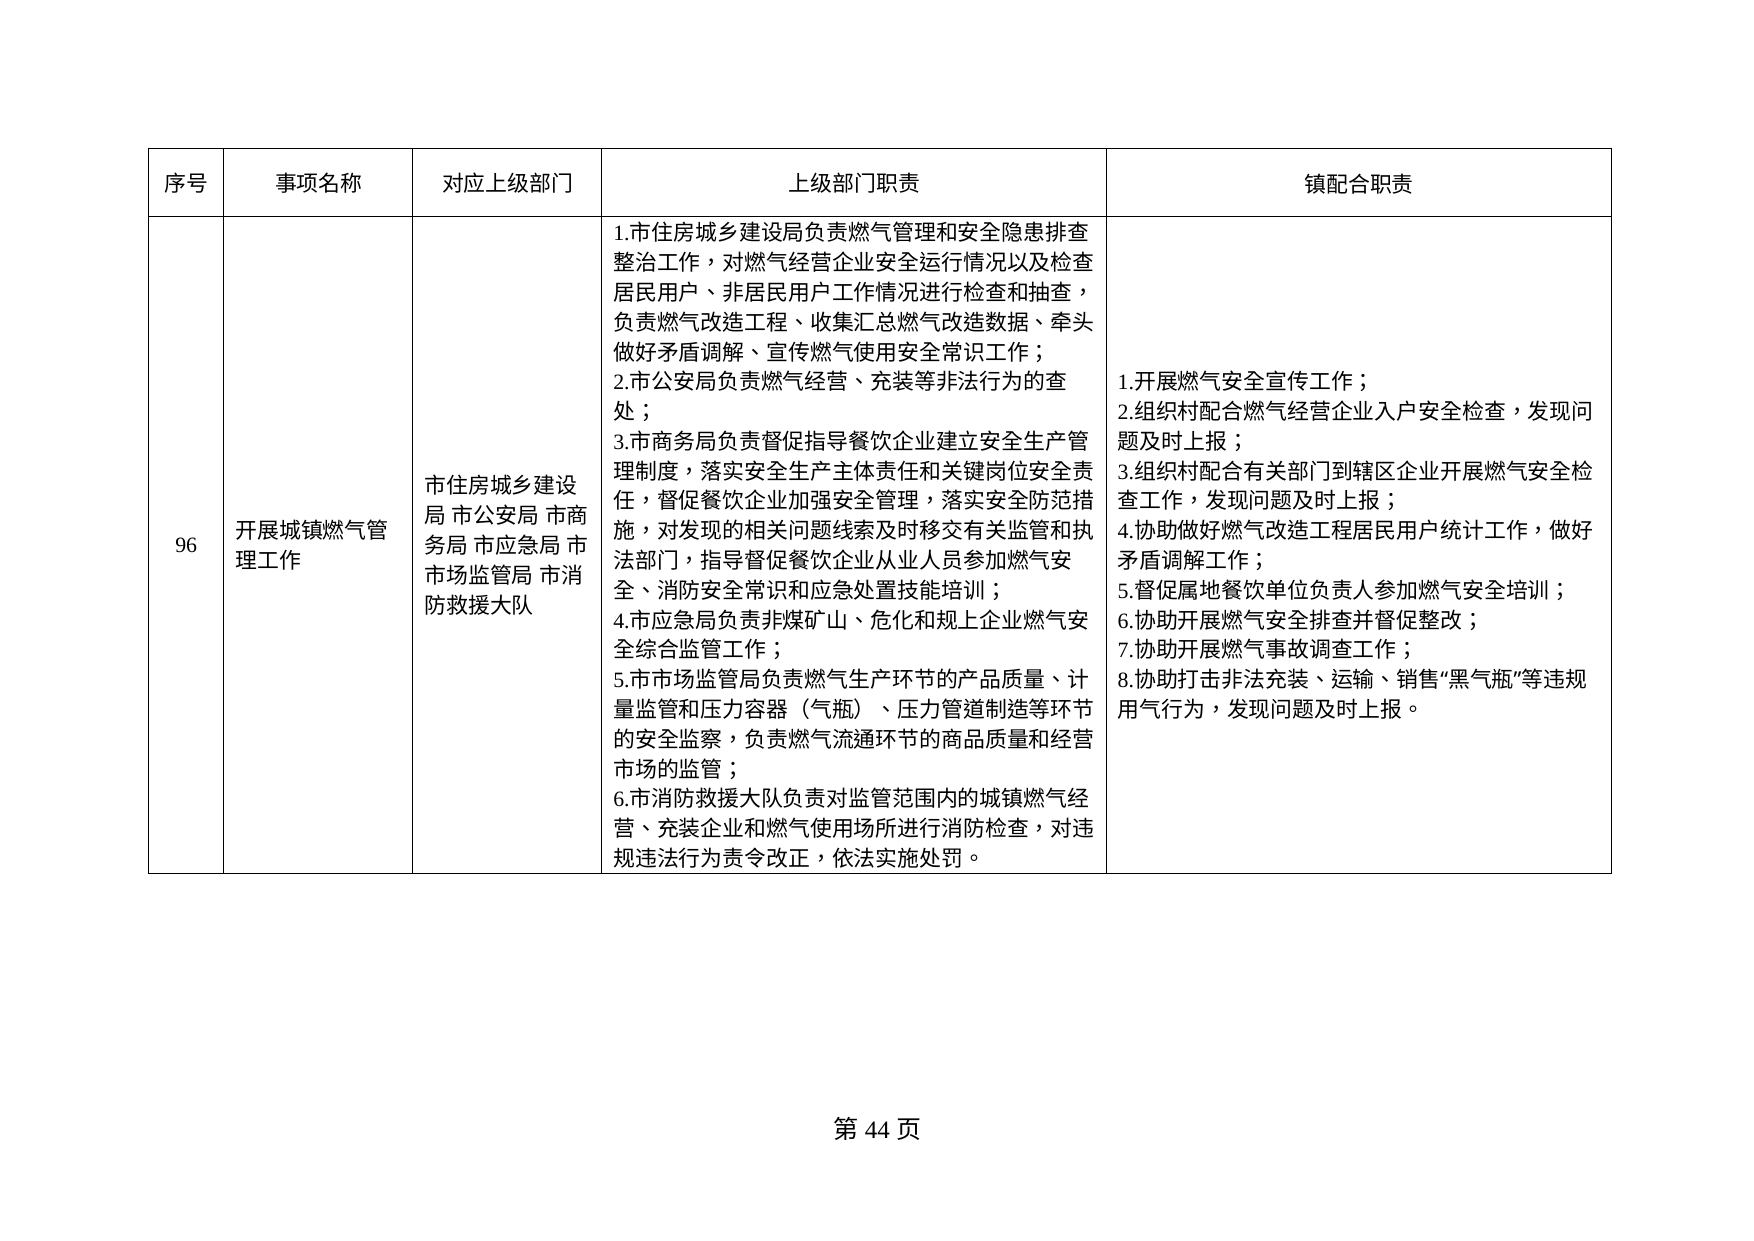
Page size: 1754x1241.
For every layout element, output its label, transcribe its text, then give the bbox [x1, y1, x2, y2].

table_header 对应上级部门 [413, 149, 601, 216]
table_cell 市住房城乡建设局 市公安局 市商务局 市应急局 市市场监管局 市消防救援大队 [413, 217, 601, 873]
table_header 上级部门职责 [602, 149, 1106, 216]
table_header 镇配合职责 [1107, 149, 1611, 216]
table_cell 1.市住房城乡建设局负责燃气管理和安全隐患排查整治工作，对燃气经营企业安全运行情况以及检查居民用户、非居民用户工作情况进行检查和抽查，负责燃气改造工程、收集汇总燃气改造数据、牵头做好矛盾调解、宣传燃气使用安全常识工作； 2.市公安局负责燃气经营、充装等非法行为的查处； 3.市商务局负责督促指导餐饮企业建立安全生产管理制度，落实安全生产主体责任和关键岗位安全责任，督促餐饮企业加强安全管理，落实安全防范措施，对发现的相关问题线索及时移交有关监管和执法部门，指导督促餐饮企业从业人员参加燃气安全、消防安全常识和应急处置技能培训； 4.市应急局负责非煤矿山、危化和规上企业燃气安全综合监管工作； 5.市市场监管局负责燃气生产环节的产品质量、计量监管和压力容器（气瓶）、压力管道制造等环节的安全监察，负责燃气流通环节的商品质量和经营市场的监管； 6.市消防救援大队负责对监管范围内的城镇燃气经营、充装企业和燃气使用场所进行消防检查，对违规违法行为责令改正，依法实施处罚。 [602, 217, 1106, 873]
table_header 序号 [149, 149, 223, 216]
table_cell 96 [149, 217, 223, 873]
table_cell 开展城镇燃气管理工作 [224, 217, 412, 873]
table_cell 1.开展燃气安全宣传工作； 2.组织村配合燃气经营企业入户安全检查，发现问题及时上报； 3.组织村配合有关部门到辖区企业开展燃气安全检查工作，发现问题及时上报； 4.协助做好燃气改造工程居民用户统计工作，做好矛盾调解工作； 5.督促属地餐饮单位负责人参加燃气安全培训； 6.协助开展燃气安全排查并督促整改； 7.协助开展燃气事故调查工作； 8.协助打击非法充装、运输、销售“黑气瓶”等违规用气行为，发现问题及时上报。 [1107, 217, 1611, 873]
table_header 事项名称 [224, 149, 412, 216]
